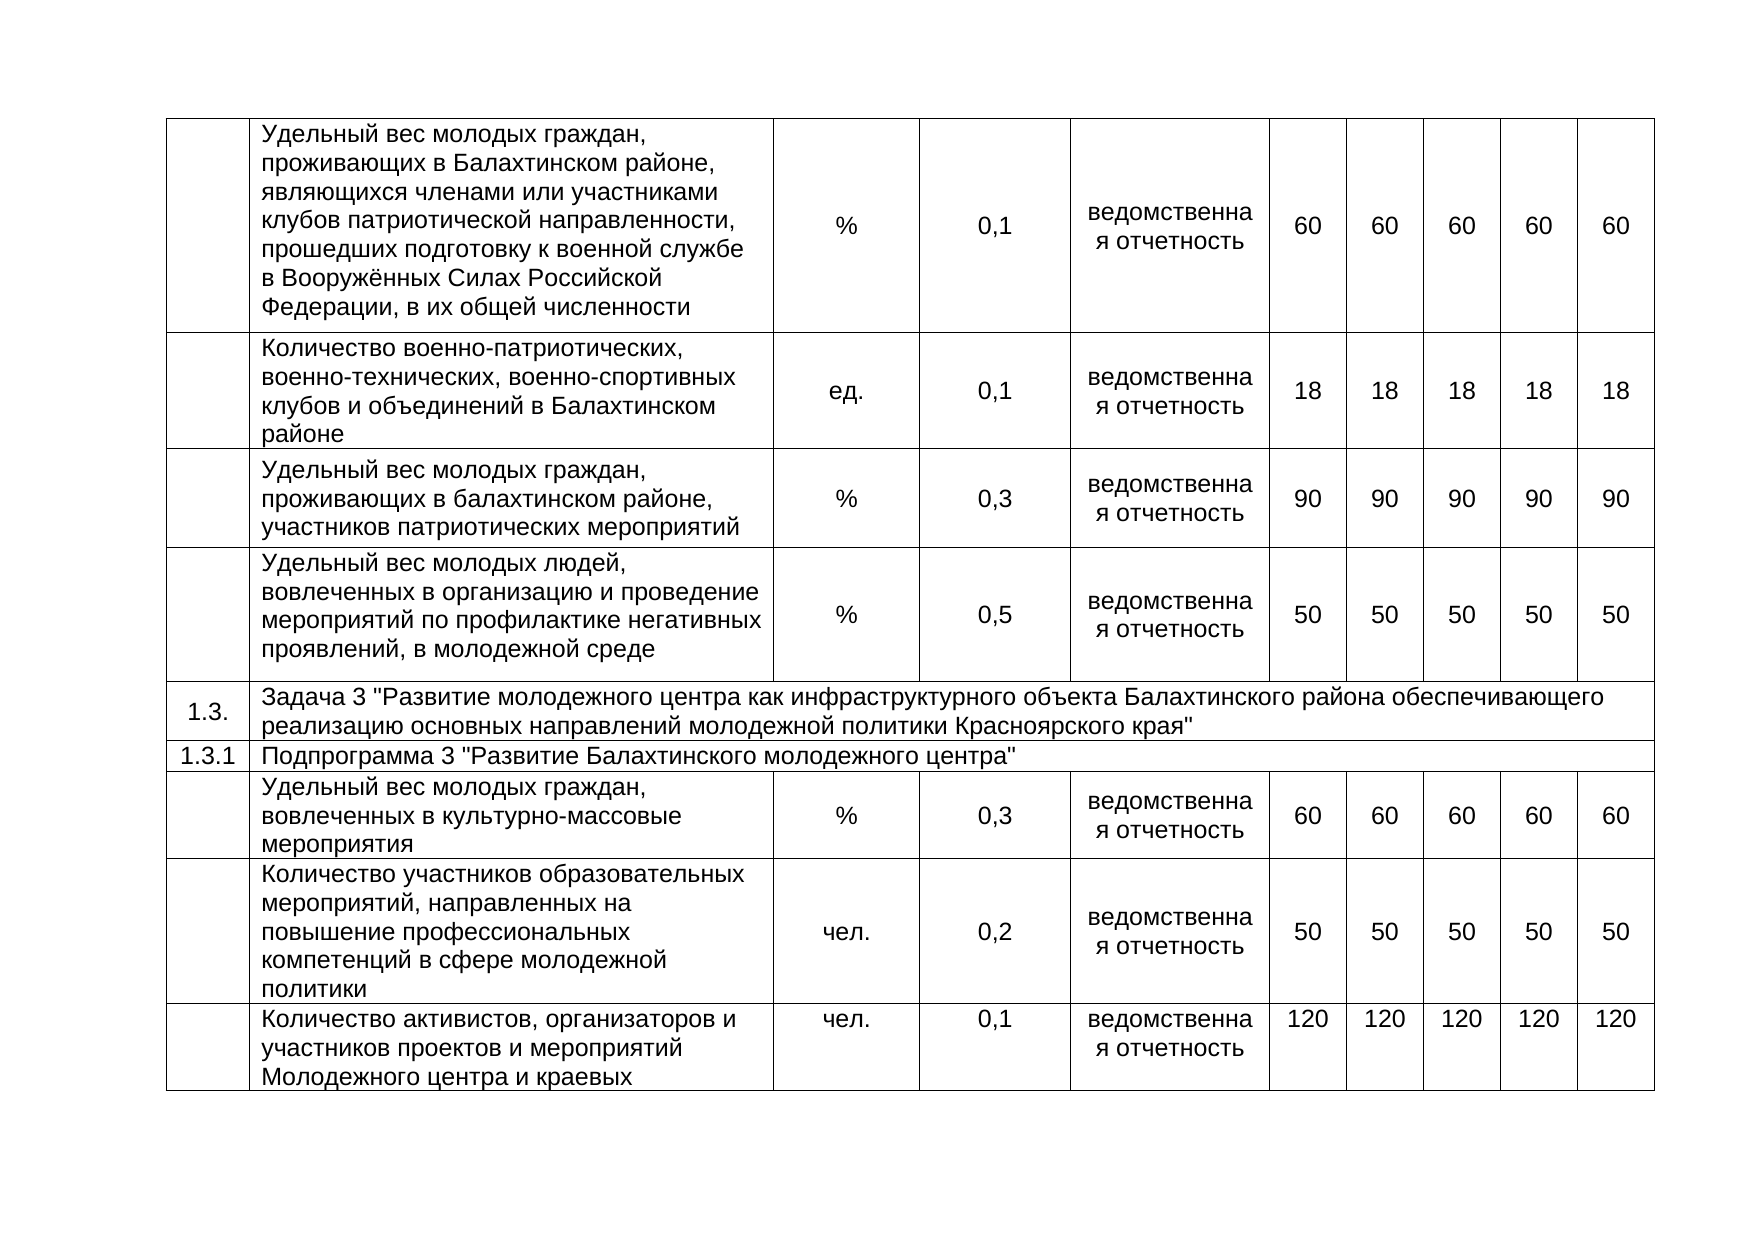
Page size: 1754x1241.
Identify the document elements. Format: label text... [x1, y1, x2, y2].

table_cell 0,3 [920, 449, 1070, 547]
table_cell 1.3.1 [167, 741, 249, 771]
table_cell Задача 3 "Развитие молодежного центра как инфраструктурного объекта Балахтинского района обеспечивающего реализацию основных направлений молодежной политики Красноярского края" [250, 682, 1654, 739]
table_cell Количество военно-патриотических, военно-технических, военно-спортивных клубов и объединений в Балахтинском районе [250, 333, 773, 448]
table_cell 60 [1270, 772, 1346, 858]
table_cell 50 [1347, 548, 1423, 681]
table_cell [167, 1004, 249, 1090]
table_cell [167, 333, 249, 448]
table_cell [167, 859, 249, 1003]
table_cell 60 [1270, 119, 1346, 332]
table_cell [167, 119, 249, 332]
table_cell ведомственная отчетность [1071, 772, 1269, 858]
table_cell Удельный вес молодых граждан, проживающих в балахтинском районе, участников патриотических мероприятий [250, 449, 773, 547]
table_cell [167, 449, 249, 547]
table_cell 50 [1270, 859, 1346, 1003]
table_cell Количество участников образовательных мероприятий, направленных на повышение профессиональных компетенций в сфере молодежной политики [250, 859, 773, 1003]
table_cell 90 [1347, 449, 1423, 547]
table_cell 90 [1424, 449, 1500, 547]
table_cell 50 [1578, 859, 1654, 1003]
table_cell Удельный вес молодых людей, вовлеченных в организацию и проведение мероприятий по профилактике негативных проявлений, в молодежной среде [250, 548, 773, 681]
table_cell 60 [1578, 772, 1654, 858]
table_cell ведомственная отчетность [1071, 333, 1269, 448]
table_cell 90 [1501, 449, 1577, 547]
table_cell 18 [1501, 333, 1577, 448]
table_cell 50 [1270, 548, 1346, 681]
table_cell [167, 772, 249, 858]
table_cell 60 [1347, 772, 1423, 858]
table_cell 0,2 [920, 859, 1070, 1003]
table_cell 18 [1270, 333, 1346, 448]
table_cell 60 [1424, 119, 1500, 332]
table_cell 60 [1424, 772, 1500, 858]
table_cell ведомственная отчетность [1071, 859, 1269, 1003]
table_cell 50 [1501, 859, 1577, 1003]
table_cell Подпрограмма 3 "Развитие Балахтинского молодежного центра" [250, 741, 1654, 771]
table_cell 0,1 [920, 333, 1070, 448]
table_cell Удельный вес молодых граждан, проживающих в Балахтинском районе, являющихся членами или участниками клубов патриотической направленности, прошедших подготовку к военной службе в Вооружённых Силах Российской Федерации, в их общей численности [250, 119, 773, 332]
table_cell 50 [1424, 859, 1500, 1003]
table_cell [1071, 1004, 1269, 1090]
table_cell 0,3 [920, 772, 1070, 858]
table_cell 50 [1578, 548, 1654, 681]
table_cell 120 [1270, 1004, 1346, 1090]
table_cell чел. [774, 859, 919, 1003]
table_cell 120 [1347, 1004, 1423, 1090]
table_cell чел. [774, 1004, 919, 1090]
table_cell 18 [1424, 333, 1500, 448]
table_cell Удельный вес молодых граждан, вовлеченных в культурно-массовые мероприятия [250, 772, 773, 858]
table_cell % [774, 449, 919, 547]
table_cell 120 [1424, 1004, 1500, 1090]
table_cell 50 [1424, 548, 1500, 681]
table_cell 1.3. [167, 682, 249, 739]
table_cell [167, 548, 249, 681]
table_cell 120 [1578, 1004, 1654, 1090]
table_cell 0,5 [920, 548, 1070, 681]
table_cell 50 [1347, 859, 1423, 1003]
table_cell 50 [1501, 548, 1577, 681]
table_cell 0,1 [920, 119, 1070, 332]
table_cell % [774, 119, 919, 332]
table_cell % [774, 548, 919, 681]
table_cell 60 [1501, 119, 1577, 332]
table_cell % [774, 772, 919, 858]
table_cell ведомственная отчетность [1071, 119, 1269, 332]
table_cell 18 [1347, 333, 1423, 448]
table_cell 60 [1347, 119, 1423, 332]
table_cell 90 [1578, 449, 1654, 547]
table_cell 90 [1270, 449, 1346, 547]
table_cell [250, 1004, 773, 1090]
table_cell 0,1 [920, 1004, 1070, 1090]
table_cell 120 [1501, 1004, 1577, 1090]
table_cell ведомственная отчетность [1071, 449, 1269, 547]
table_cell 60 [1578, 119, 1654, 332]
table_cell 18 [1578, 333, 1654, 448]
table_cell ед. [774, 333, 919, 448]
table_cell 60 [1501, 772, 1577, 858]
table_cell ведомственная отчетность [1071, 548, 1269, 681]
